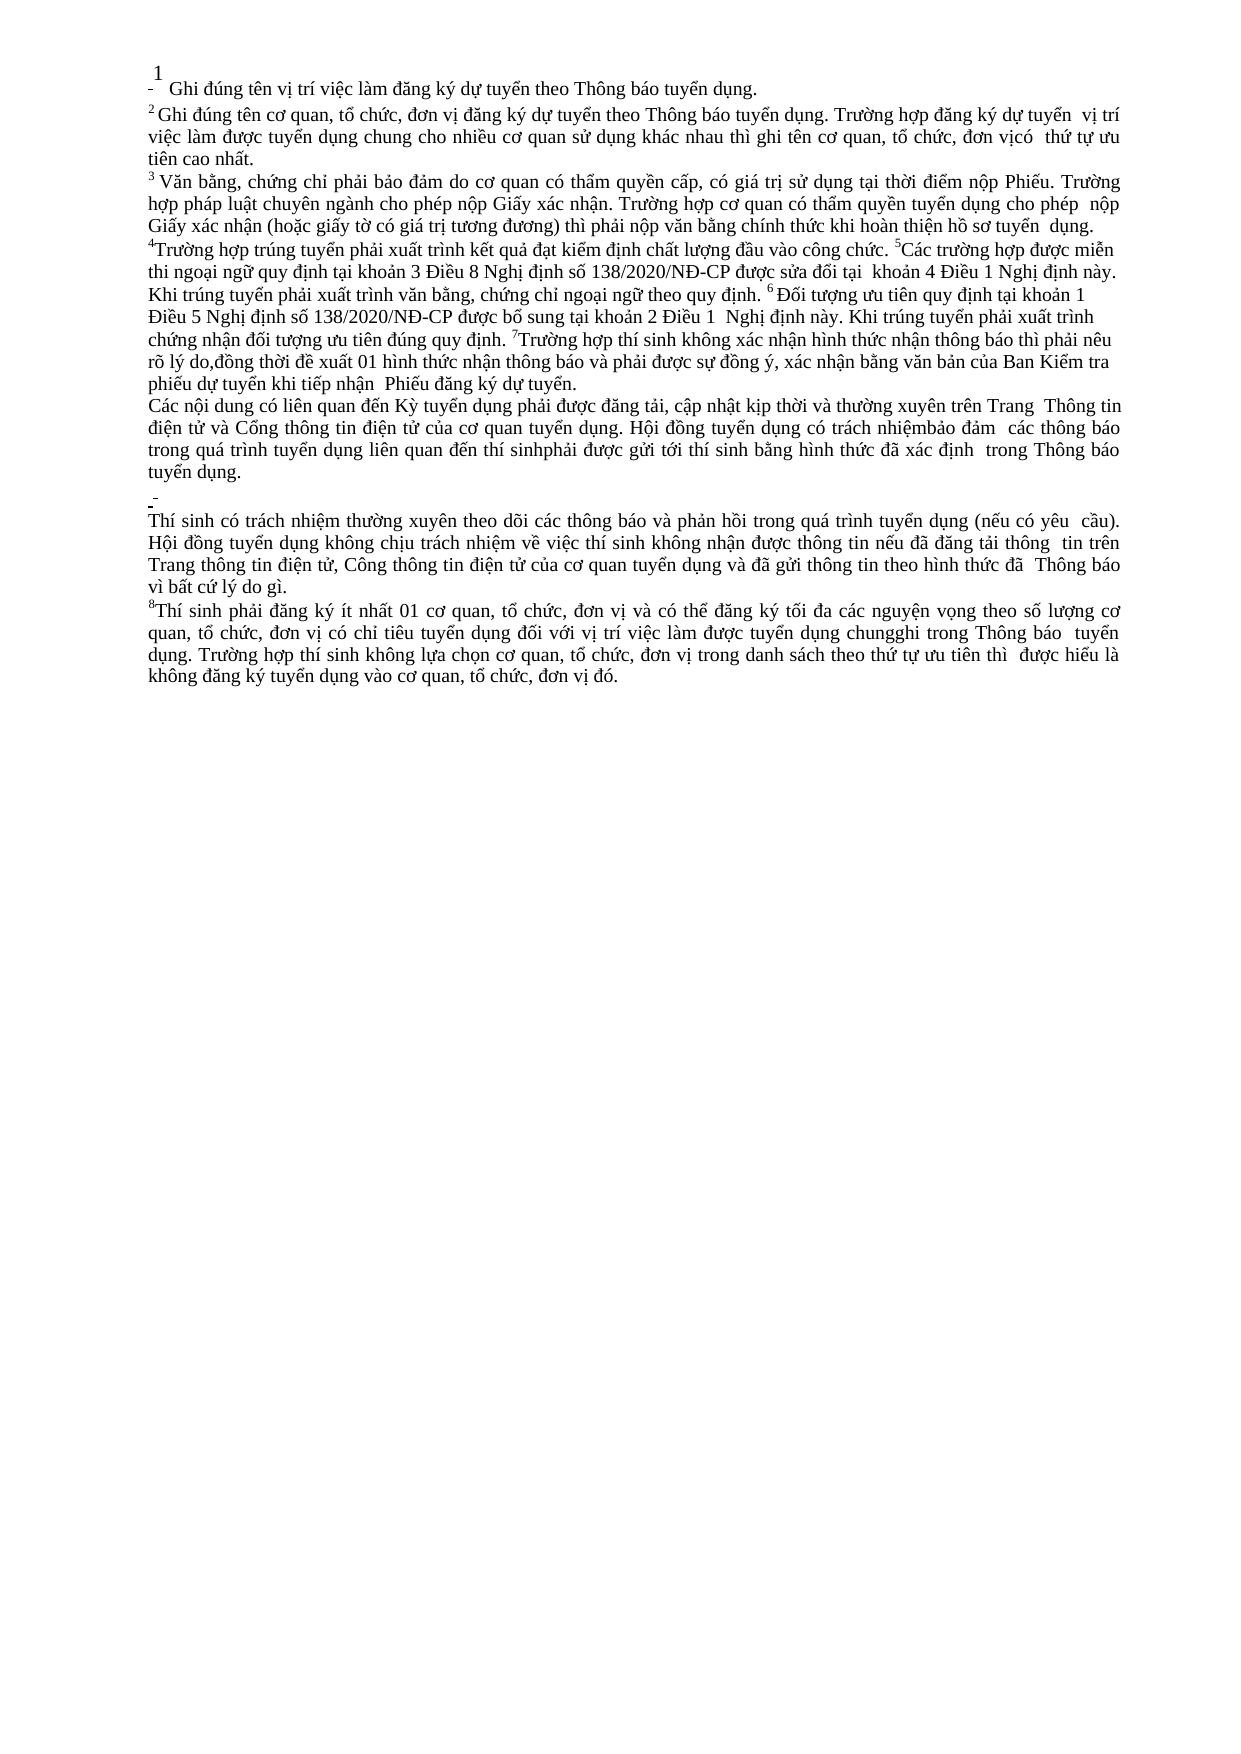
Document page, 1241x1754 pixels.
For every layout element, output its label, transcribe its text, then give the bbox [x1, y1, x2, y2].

text 8Thí sinh phải đăng ký ít nhất 01 cơ quan, tổ chức, đơn vị và có thể đăng ký tối đa các nguyện vọng theo số lượng cơ quan, tổ chức, đơn vị có chỉ tiêu tuyển dụng đối với vị trí việc làm được tuyển dụng chungghi trong Thông báo tuyển dụng. Trường hợp thí sinh không lựa chọn cơ quan, tổ chức, đơn vị trong danh sách theo thứ tự ưu tiên thì được hiểu là không đăng ký tuyển dụng vào cơ quan, tổ chức, đơn vị đó. [148, 598, 1123, 687]
text 2 Ghi đúng tên cơ quan, tổ chức, đơn vị đăng ký dự tuyển theo Thông báo tuyển dụng. Trường hợp đăng ký dự tuyển vị trí việc làm được tuyển dụng chung cho nhiều cơ quan sử dụng khác nhau thì ghi tên cơ quan, tổ chức, đơn vịcó thứ tự ưu tiên cao nhất. [148, 103, 1123, 169]
text Thí sinh có trách nhiệm thường xuyên theo dõi các thông báo và phản hồi trong quá trình tuyển dụng (nếu có yêu cầu). Hội đồng tuyển dụng không chịu trách nhiệm về việc thí sinh không nhận được thông tin nếu đã đăng tải thông tin trên Trang thông tin điện tử, Công thông tin điện tử của cơ quan tuyển dụng và đã gửi thông tin theo hình thức đã Thông báo vì bất cứ lý do gì. [148, 510, 1122, 597]
text 4Trường hợp trúng tuyển phải xuất trình kết quả đạt kiểm định chất lượng đầu vào công chức. 5Các trường hợp được miễn thi ngoại ngữ quy định tại khoản 3 Điều 8 Nghị định số 138/2020/NĐ-CP được sửa đổi tại khoản 4 Điều 1 Nghị định này. Khi trúng tuyển phải xuất trình văn bằng, chứng chỉ ngoại ngữ theo quy định. 6 Đối tượng ưu tiên quy định tại khoản 1 Điều 5 Nghị định số 138/2020/NĐ-CP được bổ sung tại khoản 2 Điều 1 Nghị định này. Khi trúng tuyển phải xuất trình chứng nhận đối tượng ưu tiên đúng quy định. 7Trường hợp thí sinh không xác nhận hình thức nhận thông báo thì phải nêu rõ lý do,đồng thời đề xuất 01 hình thức nhận thông báo và phải được sự đồng ý, xác nhận bằng văn bản của Ban Kiểm tra phiếu dự tuyển khi tiếp nhận Phiếu đăng ký dự tuyển. [148, 237, 1123, 394]
text 3 Văn bằng, chứng chỉ phải bảo đảm do cơ quan có thẩm quyền cấp, có giá trị sử dụng tại thời điểm nộp Phiếu. Trường hợp pháp luật chuyên ngành cho phép nộp Giấy xác nhận. Trường hợp cơ quan có thẩm quyền tuyển dụng cho phép nộp Giấy xác nhận (hoặc giấy tờ có giá trị tương đương) thì phải nộp văn bằng chính thức khi hoàn thiện hồ sơ tuyển dụng. [148, 169, 1123, 237]
text 1 Ghi đúng tên vị trí việc làm đăng ký dự tuyển theo Thông báo tuyển dụng. [148, 60, 1123, 103]
text Các nội dung có liên quan đến Kỳ tuyển dụng phải được đăng tải, cập nhật kịp thời và thường xuyên trên Trang Thông tin điện tử và Cổng thông tin điện tử của cơ quan tuyển dụng. Hội đồng tuyển dụng có trách nhiệmbảo đảm các thông báo trong quá trình tuyển dụng liên quan đến thí sinhphải được gửi tới thí sinh bằng hình thức đã xác định trong Thông báo tuyển dụng. [148, 395, 1123, 483]
